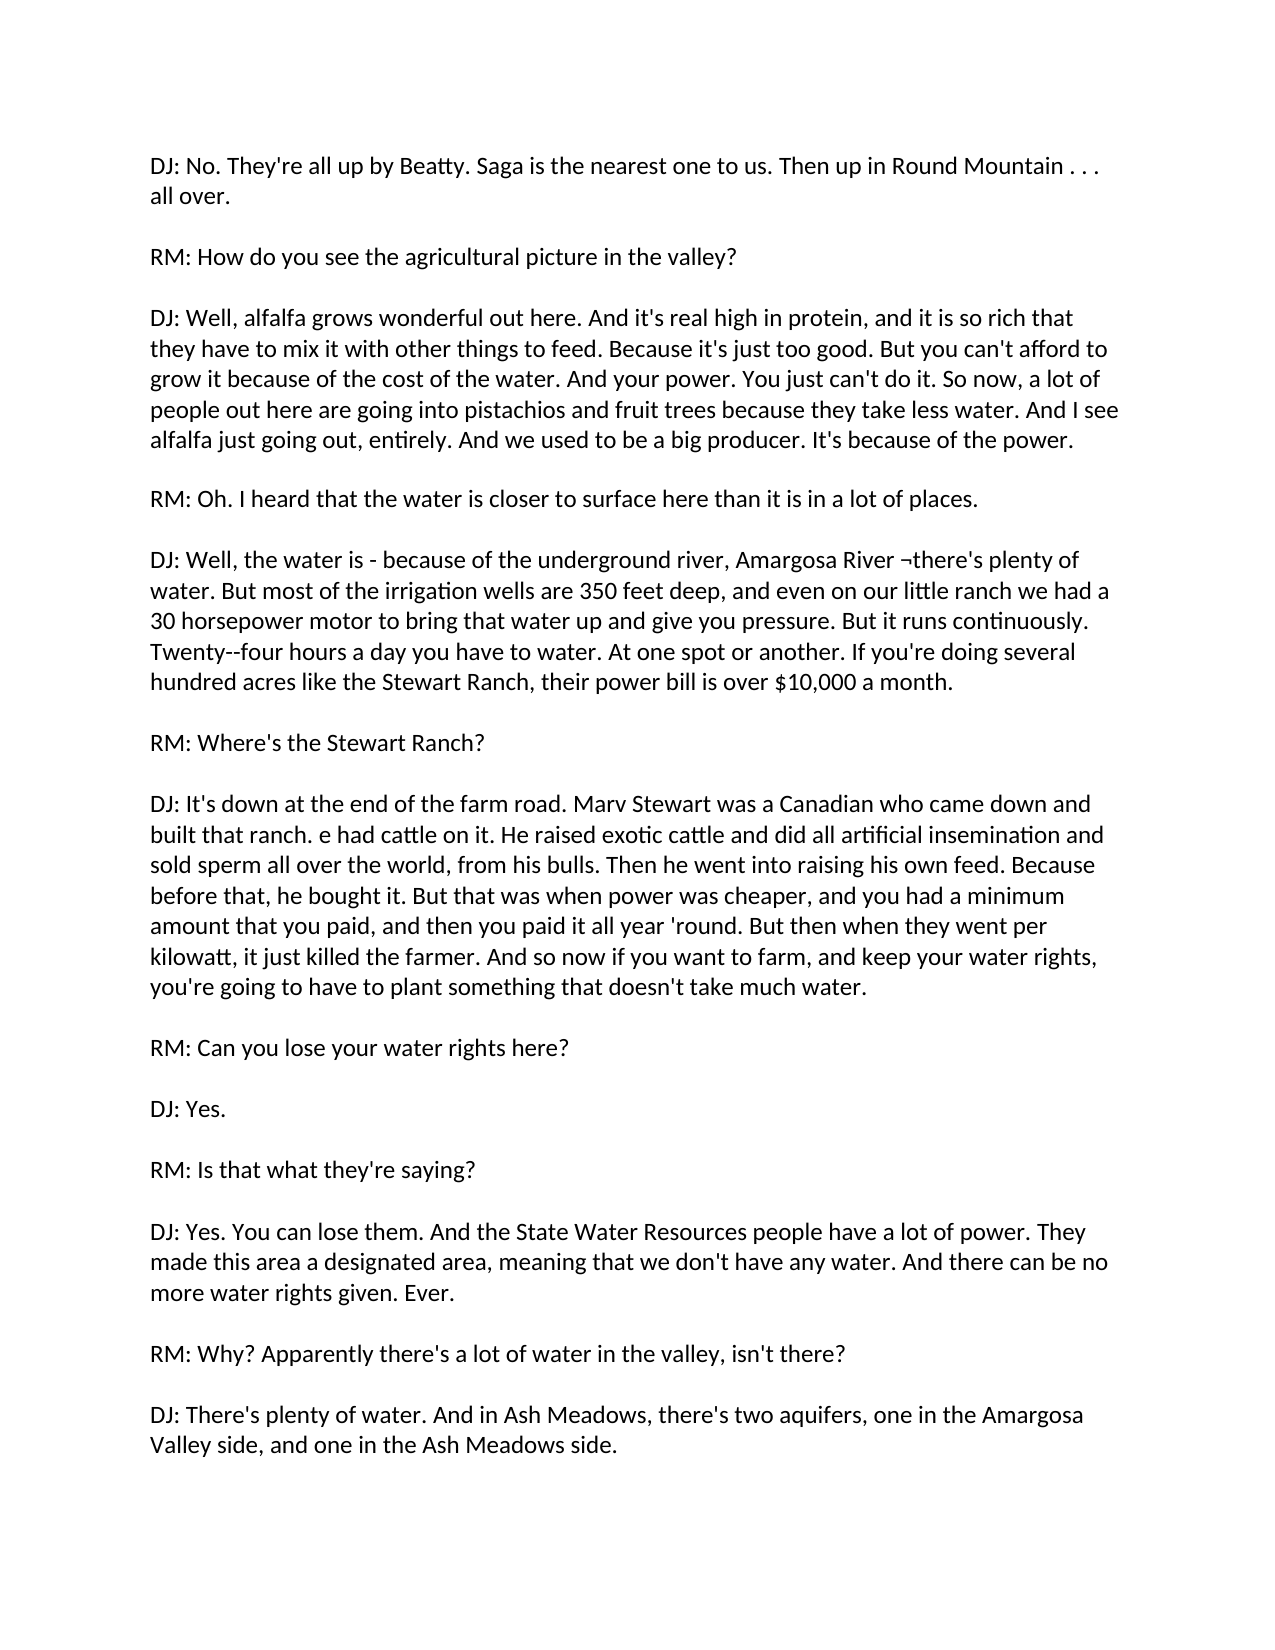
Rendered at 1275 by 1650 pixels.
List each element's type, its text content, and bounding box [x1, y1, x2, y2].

text RM: Why? Apparently there's a lot of water in the valley, isn't there? [150, 1338, 1125, 1368]
text DJ: Well, the water is - because of the underground river, Amargosa River ¬there's plenty of water. But most of the irrigation wells are 350 feet deep, and even on our little ranch we had a 30 horsepower motor to bring that water up and give you pressure. But it runs continuously. Twenty--four hours a day you have to water. At one spot or another. If you're doing several hundred acres like the Stewart Ranch, their power bill is over $10,000 a month. [150, 544, 1125, 697]
text DJ: No. They're all up by Beatty. Saga is the nearest one to us. Then up in Round Mountain . . . all over. [150, 150, 1125, 211]
text RM: How do you see the agricultural picture in the valley? [150, 242, 1125, 272]
text DJ: Well, alfalfa grows wonderful out here. And it's real high in protein, and it is so rich that they have to mix it with other things to feed. Because it's just too good. But you can't afford to grow it because of the cost of the water. And your power. You just can't do it. So now, a lot of people out here are going into pistachios and fruit trees because they take less water. And I see alfalfa just going out, entirely. And we used to be a big producer. It's because of the power. [150, 303, 1125, 455]
text RM: Oh. I heard that the water is closer to surface here than it is in a lot of places. [150, 483, 1125, 514]
text DJ: Yes. [150, 1094, 1125, 1124]
text DJ: There's plenty of water. And in Ash Meadows, there's two aquifers, one in the Amargosa Valley side, and one in the Ash Meadows side. [150, 1399, 1125, 1460]
text DJ: It's down at the end of the farm road. Marv Stewart was a Canadian who came down and built that ranch. e had cattle on it. He raised exotic cattle and did all artificial insemination and sold sperm all over the world, from his bulls. Then he went into raising his own feed. Because before that, he bought it. But that was when power was cheaper, and you had a minimum amount that you paid, and then you paid it all year 'round. But then when they went per kilowatt, it just killed the farmer. And so now if you want to farm, and keep your water rights, you're going to have to plant something that doesn't take much water. [150, 788, 1125, 1002]
text RM: Can you lose your water rights here? [150, 1033, 1125, 1063]
text RM: Where's the Stewart Ranch? [150, 727, 1125, 758]
text DJ: Yes. You can lose them. And the State Water Resources people have a lot of power. They made this area a designated area, meaning that we don't have any water. And there can be no more water rights given. Ever. [150, 1216, 1125, 1307]
text RM: Is that what they're saying? [150, 1155, 1125, 1185]
